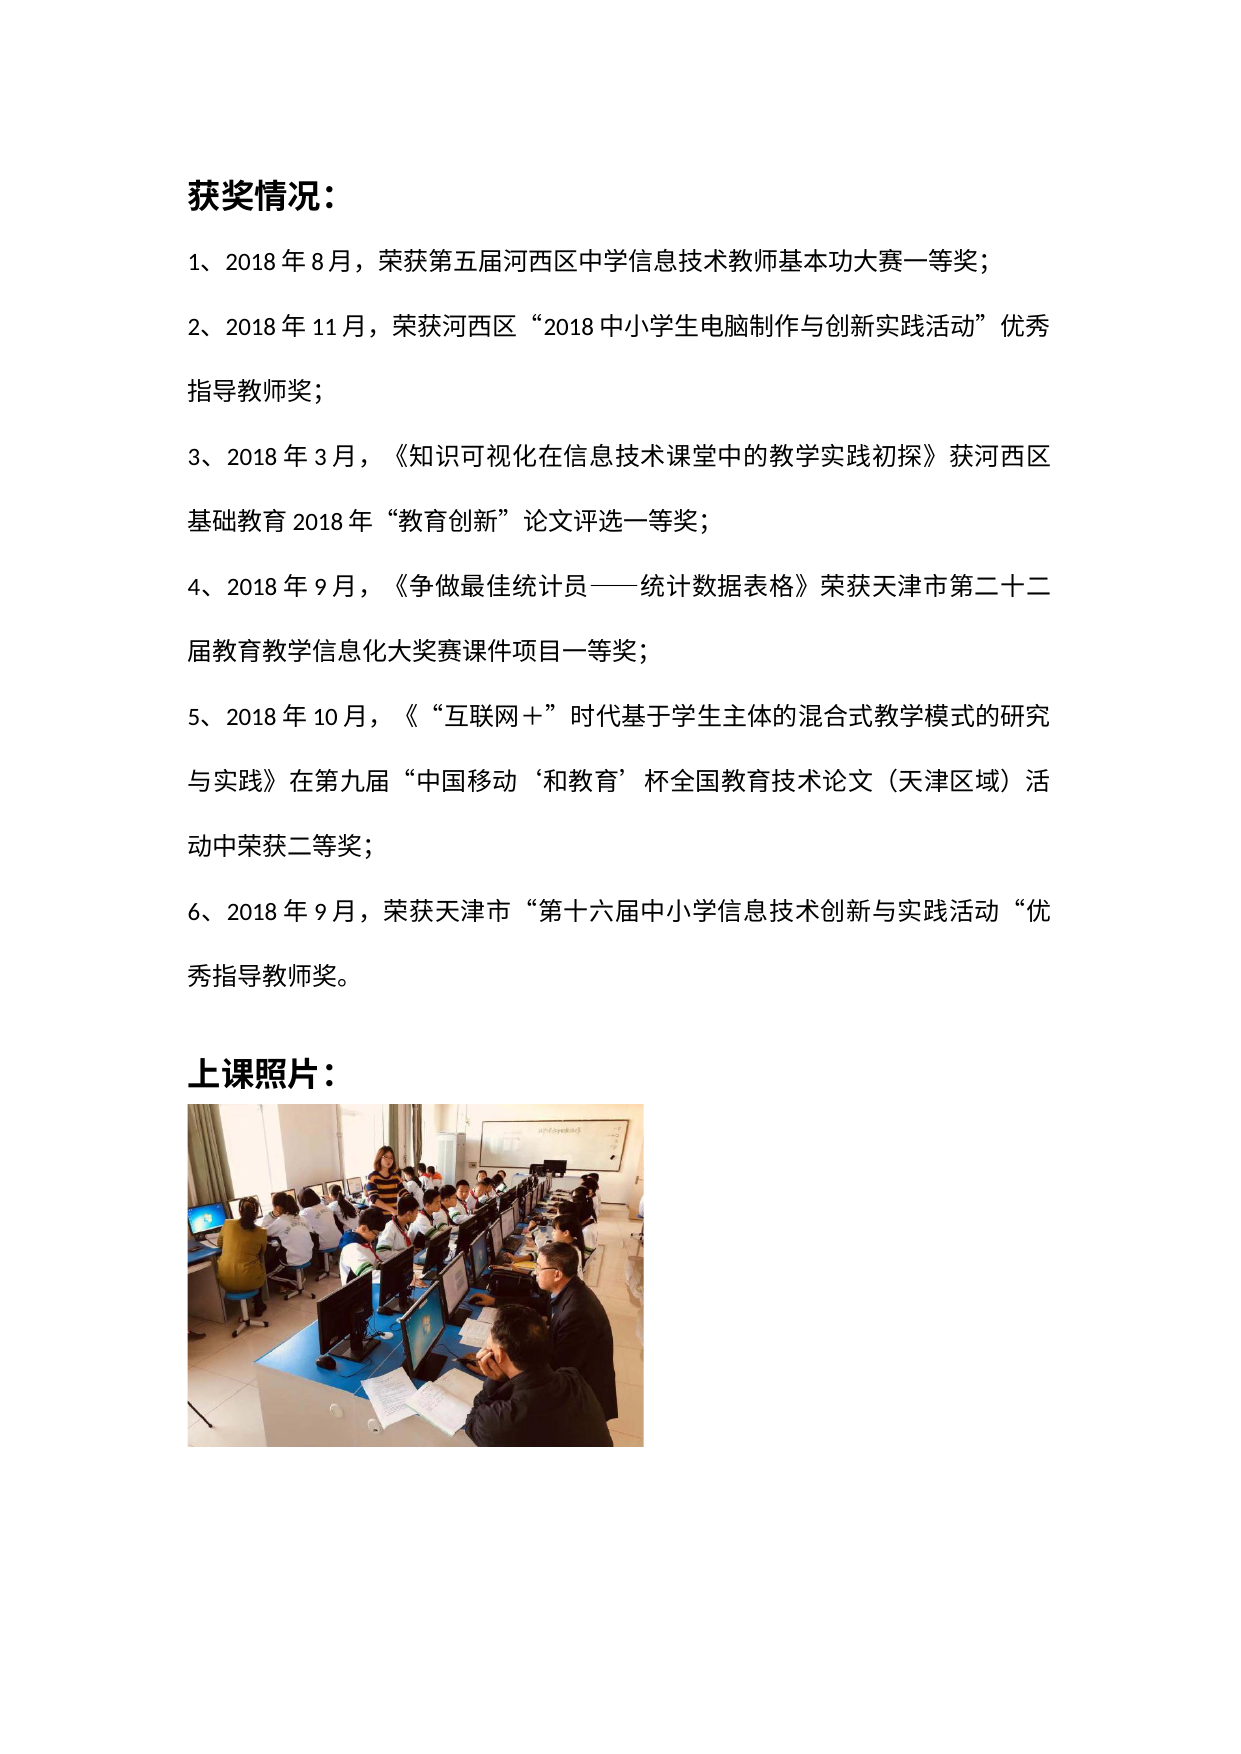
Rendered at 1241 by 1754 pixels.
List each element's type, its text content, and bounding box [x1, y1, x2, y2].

text 上课照片： [187, 1039, 1053, 1104]
text 6、2018年9月，荣获天津市“第十六届中小学信息技术创新与实践活动“优秀指导教师奖。 [187, 877, 1053, 1007]
text 5、2018年10月，《“互联网＋”时代基于学生主体的混合式教学模式的研究与实践》在第九届“中国移动‘和教育’杯全国教育技术论文（天津区域）活动中荣获二等奖； [187, 682, 1053, 877]
text 3、2018年3月，《知识可视化在信息技术课堂中的教学实践初探》获河西区基础教育2018年“教育创新”论文评选一等奖； [187, 422, 1053, 552]
picture [187, 1104, 644, 1447]
text 4、2018年9月，《争做最佳统计员——统计数据表格》荣获天津市第二十二届教育教学信息化大奖赛课件项目一等奖； [187, 552, 1053, 682]
text 2、2018年11月，荣获河西区“2018中小学生电脑制作与创新实践活动”优秀指导教师奖； [187, 292, 1053, 422]
text 1、2018年8月，荣获第五届河西区中学信息技术教师基本功大赛一等奖； [187, 227, 1053, 292]
text 获奖情况： [187, 162, 1053, 227]
